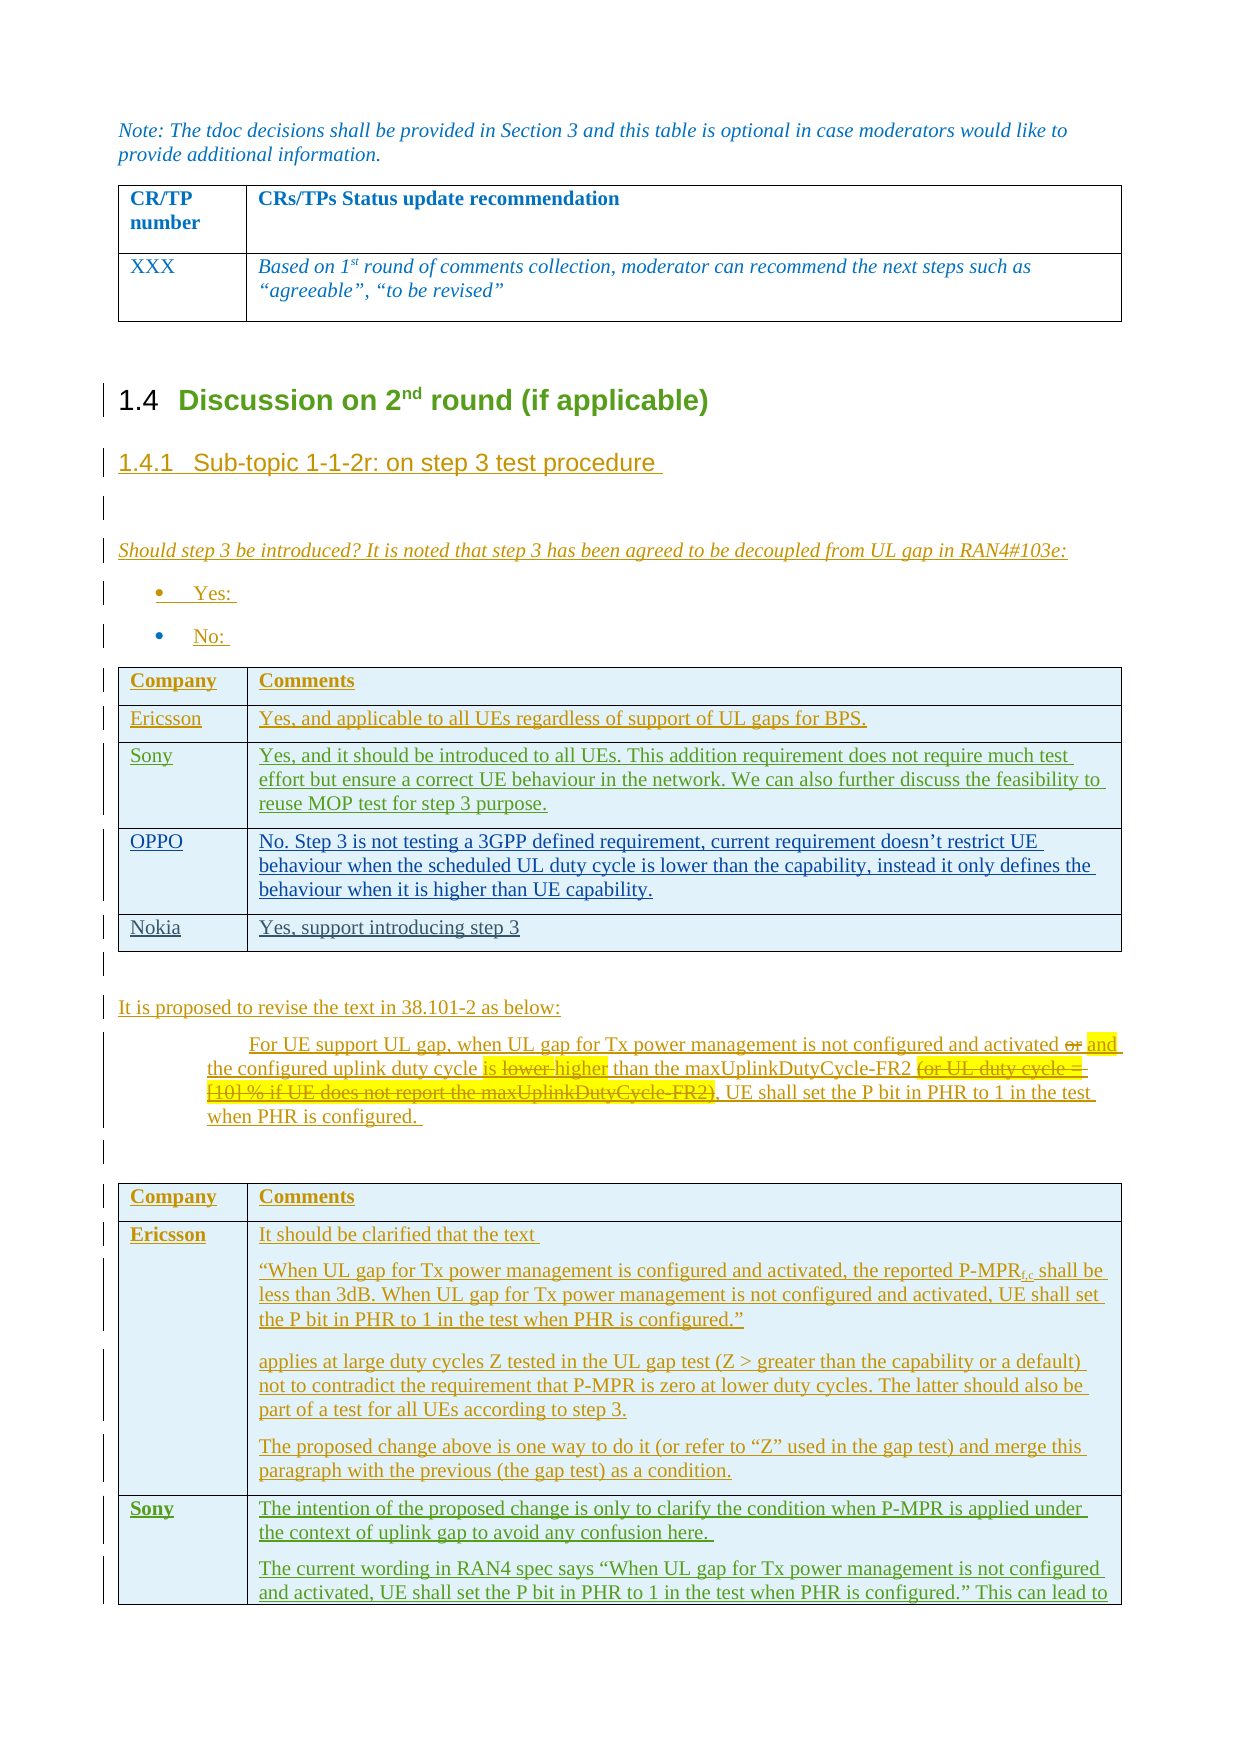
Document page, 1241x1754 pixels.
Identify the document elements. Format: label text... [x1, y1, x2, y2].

table_cell Based on 1st round of comments collection, moderator can recommend the next steps such as “agreeable”, “to be revised” [247, 254, 1121, 321]
table_cell XXX [119, 254, 246, 321]
table_header CRs/TPs Status update recommendation [247, 186, 1121, 253]
table_header CR/TP number [119, 186, 246, 253]
text Note: The tdoc decisions shall be provided in Section 3 and this table is optional in case moderators would like to provide additional information. [118, 118, 1122, 166]
subtitle Discussion on 2nd round (if applicable) [118, 383, 1122, 417]
